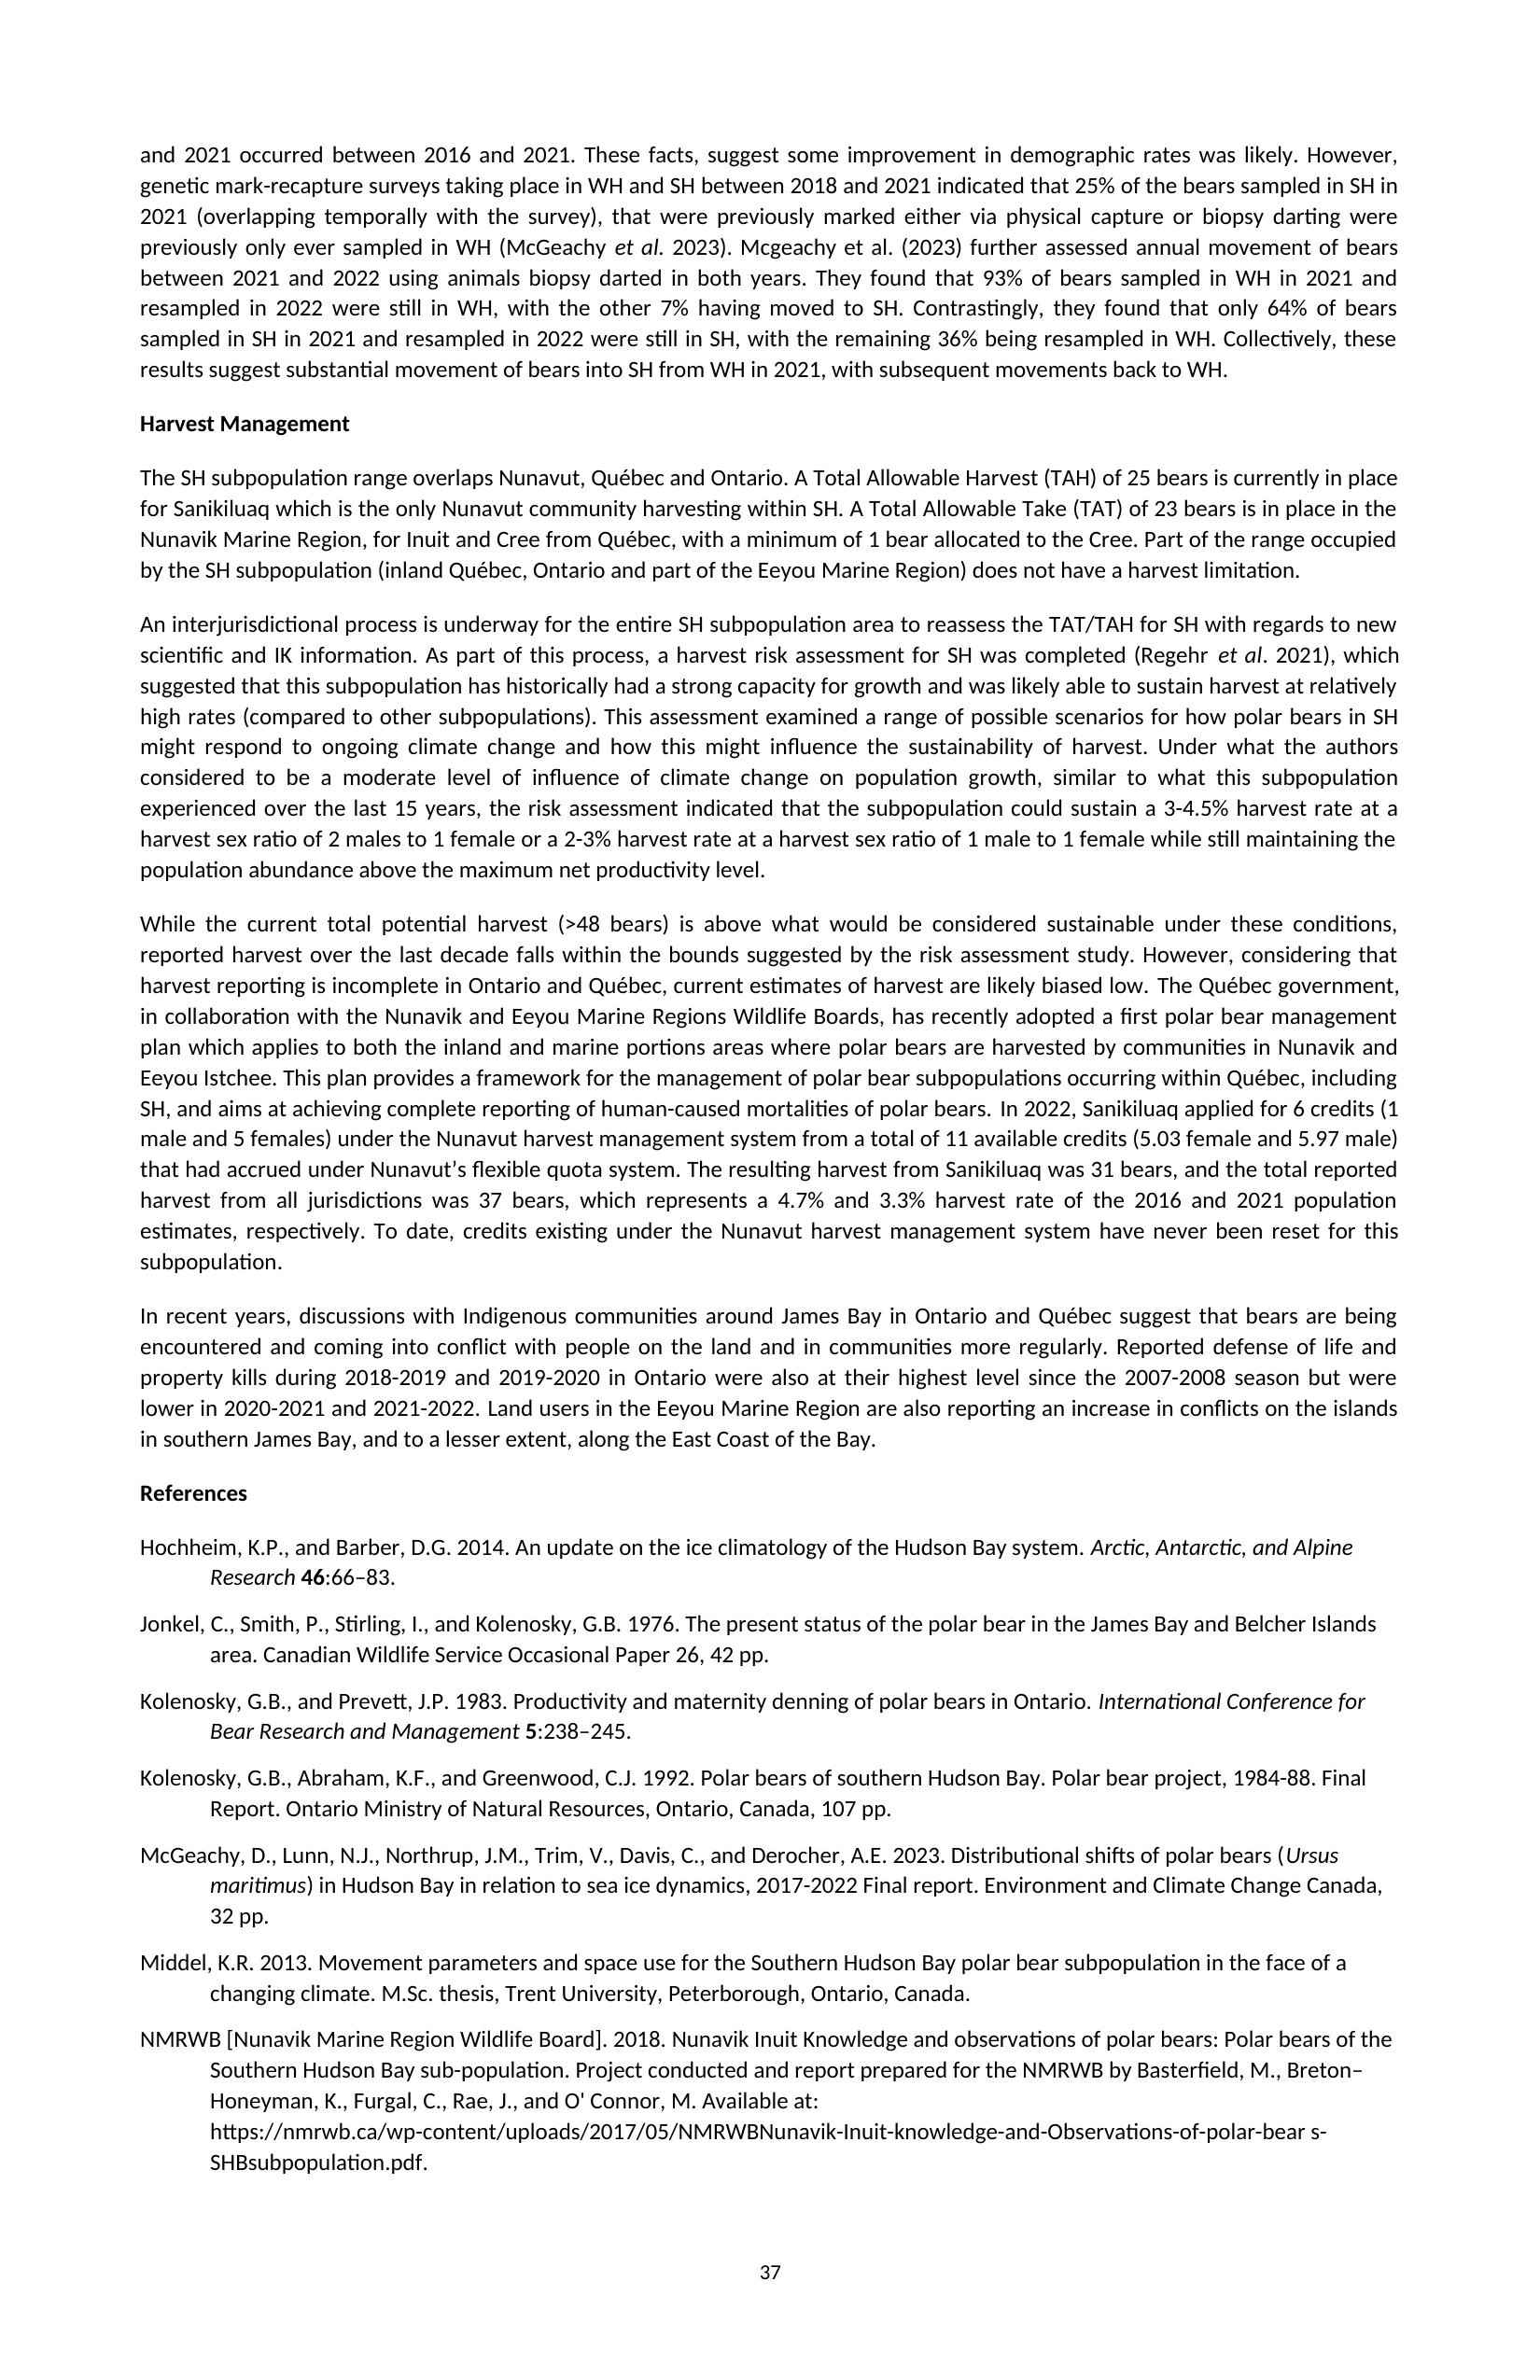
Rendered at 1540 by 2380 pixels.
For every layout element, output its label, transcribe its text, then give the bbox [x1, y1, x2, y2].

text NMRWB [Nunavik Marine Region Wildlife Board]. 2018. Nunavik Inuit Knowledge and observations of polar bears: Polar bears of the Southern Hudson Bay sub-population. Project conducted and report prepared for the NMRWB by Basterfield, M., Breton–Honeyman, K., Furgal, C., Rae, J., and O' Connor, M. Available at: https://nmrwb.ca/wp-content/uploads/2017/05/NMRWBNunavik-Inuit-knowledge-and-Observations-of-polar-bear s-SHBsubpopulation.pdf. [140, 2024, 1400, 2177]
text The SH subpopulation range overlaps Nunavut, Québec and Ontario. A Total Allowable Harvest (TAH) of 25 bears is currently in place for Sanikiluaq which is the only Nunavut community harvesting within SH. A Total Allowable Take (TAT) of 23 bears is in place in the Nunavik Marine Region, for Inuit and Cree from Québec, with a minimum of 1 bear allocated to the Cree. Part of the range occupied by the SH subpopulation (inland Québec, Ontario and part of the Eeyou Marine Region) does not have a harvest limitation. [140, 463, 1400, 584]
text An interjurisdictional process is underway for the entire SH subpopulation area to reassess the TAT/TAH for SH with regards to new scientific and IK information. As part of this process, a harvest risk assessment for SH was completed (Regehr et al. 2021), which suggested that this subpopulation has historically had a strong capacity for growth and was likely able to sustain harvest at relatively high rates (compared to other subpopulations). This assessment examined a range of possible scenarios for how polar bears in SH might respond to ongoing climate change and how this might influence the sustainability of harvest. Under what the authors considered to be a moderate level of influence of climate change on population growth, similar to what this subpopulation experienced over the last 15 years, the risk assessment indicated that the subpopulation could sustain a 3-4.5% harvest rate at a harvest sex ratio of 2 males to 1 female or a 2-3% harvest rate at a harvest sex ratio of 1 male to 1 female while still maintaining the population abundance above the maximum net productivity level. [140, 609, 1400, 884]
text Kolenosky, G.B., and Prevett, J.P. 1983. Productivity and maternity denning of polar bears in Ontario. International Conference for Bear Research and Management 5:238–245. [140, 1687, 1400, 1745]
text References [140, 1478, 1400, 1506]
text Kolenosky, G.B., Abraham, K.F., and Greenwood, C.J. 1992. Polar bears of southern Hudson Bay. Polar bear project, 1984-88. Final Report. Ontario Ministry of Natural Resources, Ontario, Canada, 107 pp. [140, 1763, 1400, 1823]
text Middel, K.R. 2013. Movement parameters and space use for the Southern Hudson Bay polar bear subpopulation in the face of a changing climate. M.Sc. thesis, Trent University, Peterborough, Ontario, Canada. [140, 1948, 1400, 2008]
text Jonkel, C., Smith, P., Stirling, I., and Kolenosky, G.B. 1976. The present status of the polar bear in the James Bay and Belcher Islands area. Canadian Wildlife Service Occasional Paper 26, 42 pp. [140, 1609, 1400, 1669]
text McGeachy, D., Lunn, N.J., Northrup, J.M., Trim, V., Davis, C., and Derocher, A.E. 2023. Distributional shifts of polar bears (Ursus maritimus) in Hudson Bay in relation to sea ice dynamics, 2017-2022 Final report. Environment and Climate Change Canada, 32 pp. [140, 1841, 1400, 1930]
text While the current total potential harvest (>48 bears) is above what would be considered sustainable under these conditions, reported harvest over the last decade falls within the bounds suggested by the risk assessment study. However, considering that harvest reporting is incomplete in Ontario and Québec, current estimates of harvest are likely biased low. The Québec government, in collaboration with the Nunavik and Eeyou Marine Regions Wildlife Boards, has recently adopted a first polar bear management plan which applies to both the inland and marine portions areas where polar bears are harvested by communities in Nunavik and Eeyou Istchee. This plan provides a framework for the management of polar bear subpopulations occurring within Québec, including SH, and aims at achieving complete reporting of human-caused mortalities of polar bears. In 2022, Sanikiluaq applied for 6 credits (1 male and 5 females) under the Nunavut harvest management system from a total of 11 available credits (5.03 female and 5.97 male) that had accrued under Nunavut’s flexible quota system. The resulting harvest from Sanikiluaq was 31 bears, and the total reported harvest from all jurisdictions was 37 bears, which represents a 4.7% and 3.3% harvest rate of the 2016 and 2021 population estimates, respectively. To date, credits existing under the Nunavut harvest management system have never been reset for this subpopulation. [140, 909, 1400, 1276]
text Harvest Management [140, 409, 1400, 438]
text Hochheim, K.P., and Barber, D.G. 2014. An update on the ice climatology of the Hudson Bay system. Arctic, Antarctic, and Alpine Research 46:66–83. [140, 1533, 1400, 1591]
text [140, 140, 1400, 384]
text In recent years, discussions with Indigenous communities around James Bay in Ontario and Québec suggest that bears are being encountered and coming into conflict with people on the land and in communities more regularly. Reported defense of life and property kills during 2018-2019 and 2019-2020 in Ontario were also at their highest level since the 2007-2008 season but were lower in 2020-2021 and 2021-2022. Land users in the Eeyou Marine Region are also reporting an increase in conflicts on the islands in southern James Bay, and to a lesser extent, along the East Coast of the Bay. [140, 1301, 1400, 1452]
